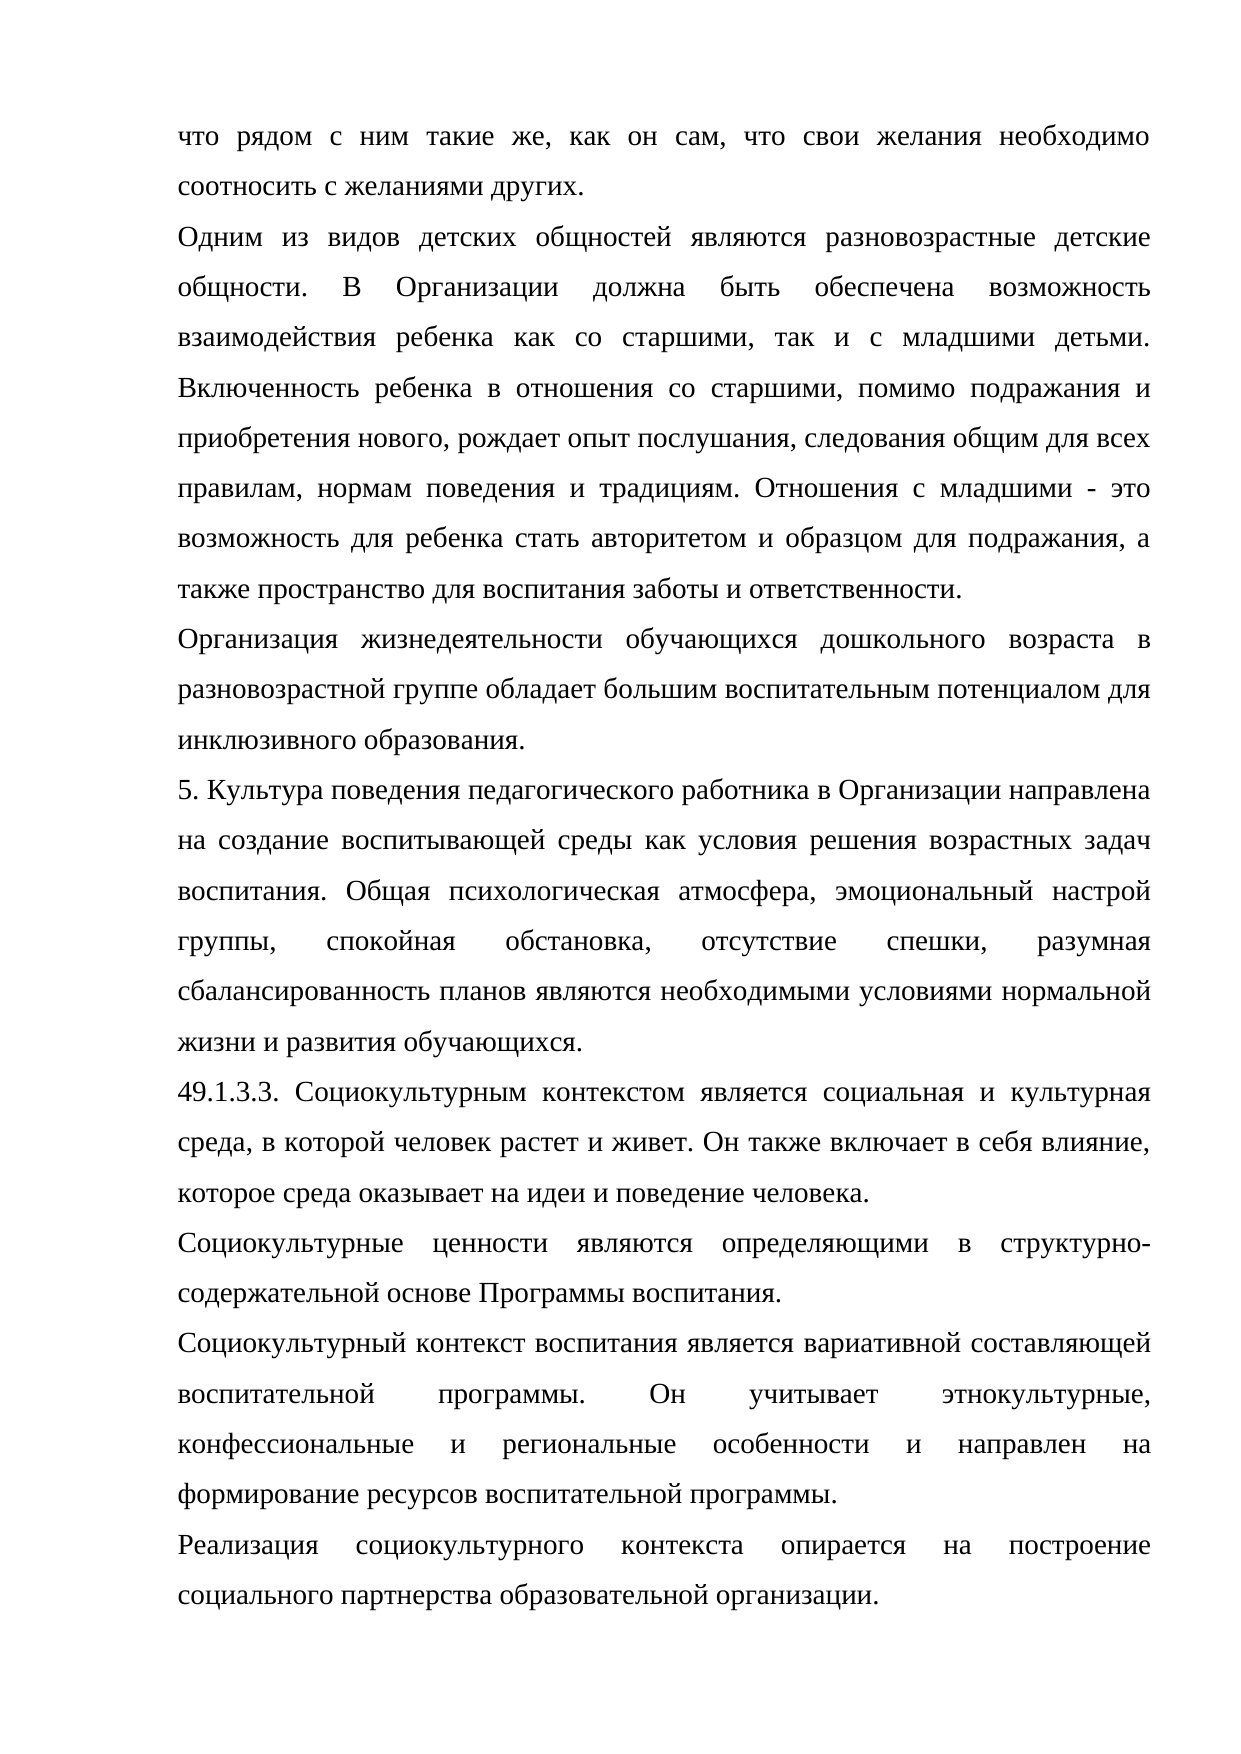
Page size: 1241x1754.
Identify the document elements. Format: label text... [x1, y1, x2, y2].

text Социокультурный контекст воспитания является вариативной составляющей воспитательной программы. Он учитывает этнокультурные, конфессиональные и региональные особенности и направлен на формирование ресурсов воспитательной программы. [177, 1326, 1152, 1510]
text Организация жизнедеятельности обучающихся дошкольного возраста в разновозрастной группе обладает большим воспитательным потенциалом для инклюзивного образования. [177, 621, 1152, 755]
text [177, 118, 1152, 202]
text Одним из видов детских общностей являются разновозрастные детские общности. В Организации должна быть обеспечена возможность взаимодействия ребенка как со старшими, так и с младшими детьми. Включенность ребенка в отношения со старшими, помимо подражания и приобретения нового, рождает опыт послушания, следования общим для всех правилам, нормам поведения и традициям. Отношения с младшими - это возможность для ребенка стать авторитетом и образцом для подражания, а также пространство для воспитания заботы и ответственности. [177, 219, 1152, 604]
text 5. Культура поведения педагогического работника в Организации направлена на создание воспитывающей среды как условия решения возрастных задач воспитания. Общая психологическая атмосфера, эмоциональный настрой группы, спокойная обстановка, отсутствие спешки, разумная сбалансированность планов являются необходимыми условиями нормальной жизни и развития обучающихся. [177, 772, 1152, 1057]
text Реализация социокультурного контекста опирается на построение социального партнерства образовательной организации. [177, 1527, 1152, 1611]
text 49.1.3.3. Социокультурным контекстом является социальная и культурная среда, в которой человек растет и живет. Он также включает в себя влияние, которое среда оказывает на идеи и поведение человека. [177, 1074, 1152, 1208]
text Социокультурные ценности являются определяющими в структурно-содержательной основе Программы воспитания. [177, 1225, 1152, 1309]
